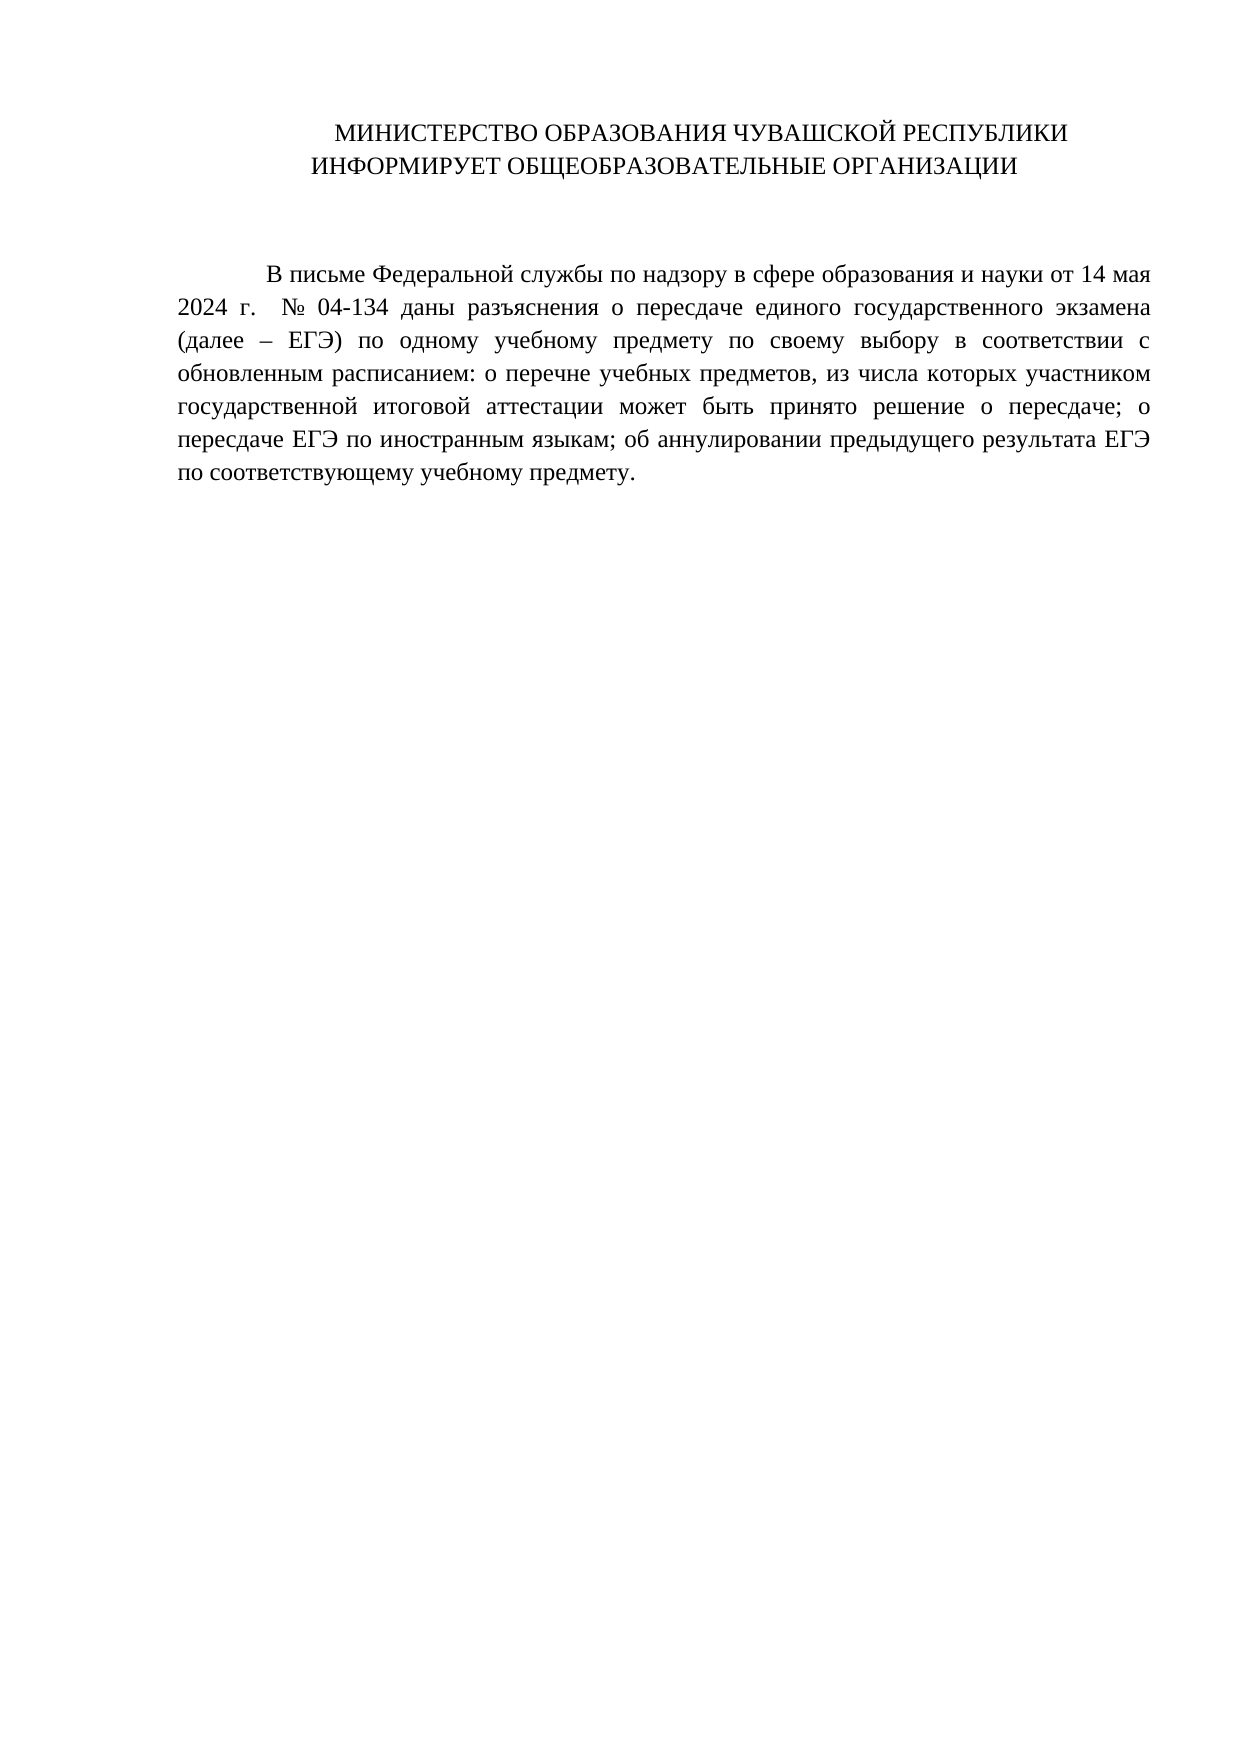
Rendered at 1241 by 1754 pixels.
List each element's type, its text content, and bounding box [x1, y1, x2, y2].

text ИНФОРМИРУЕТ ОБЩЕОБРАЗОВАТЕЛЬНЫЕ ОРГАНИЗАЦИИ [177, 151, 1152, 180]
text В письме Федеральной службы по надзору в сфере образования и науки от 14 мая 2024 г. № 04-134 даны разъяснения о пересдаче единого государственного экзамена (далее – ЕГЭ) по одному учебному предмету по своему выбору в соответствии с обновленным расписанием: о перечне учебных предметов, из числа которых участником государственной итоговой аттестации может быть принято решение о пересдаче; о пересдаче ЕГЭ по иностранным языкам; об аннулировании предыдущего результата ЕГЭ по соответствующему учебному предмету. [177, 259, 1152, 486]
text МИНИСТЕРСТВО ОБРАЗОВАНИЯ ЧУВАШСКОЙ РЕСПУБЛИКИ [177, 118, 1152, 147]
